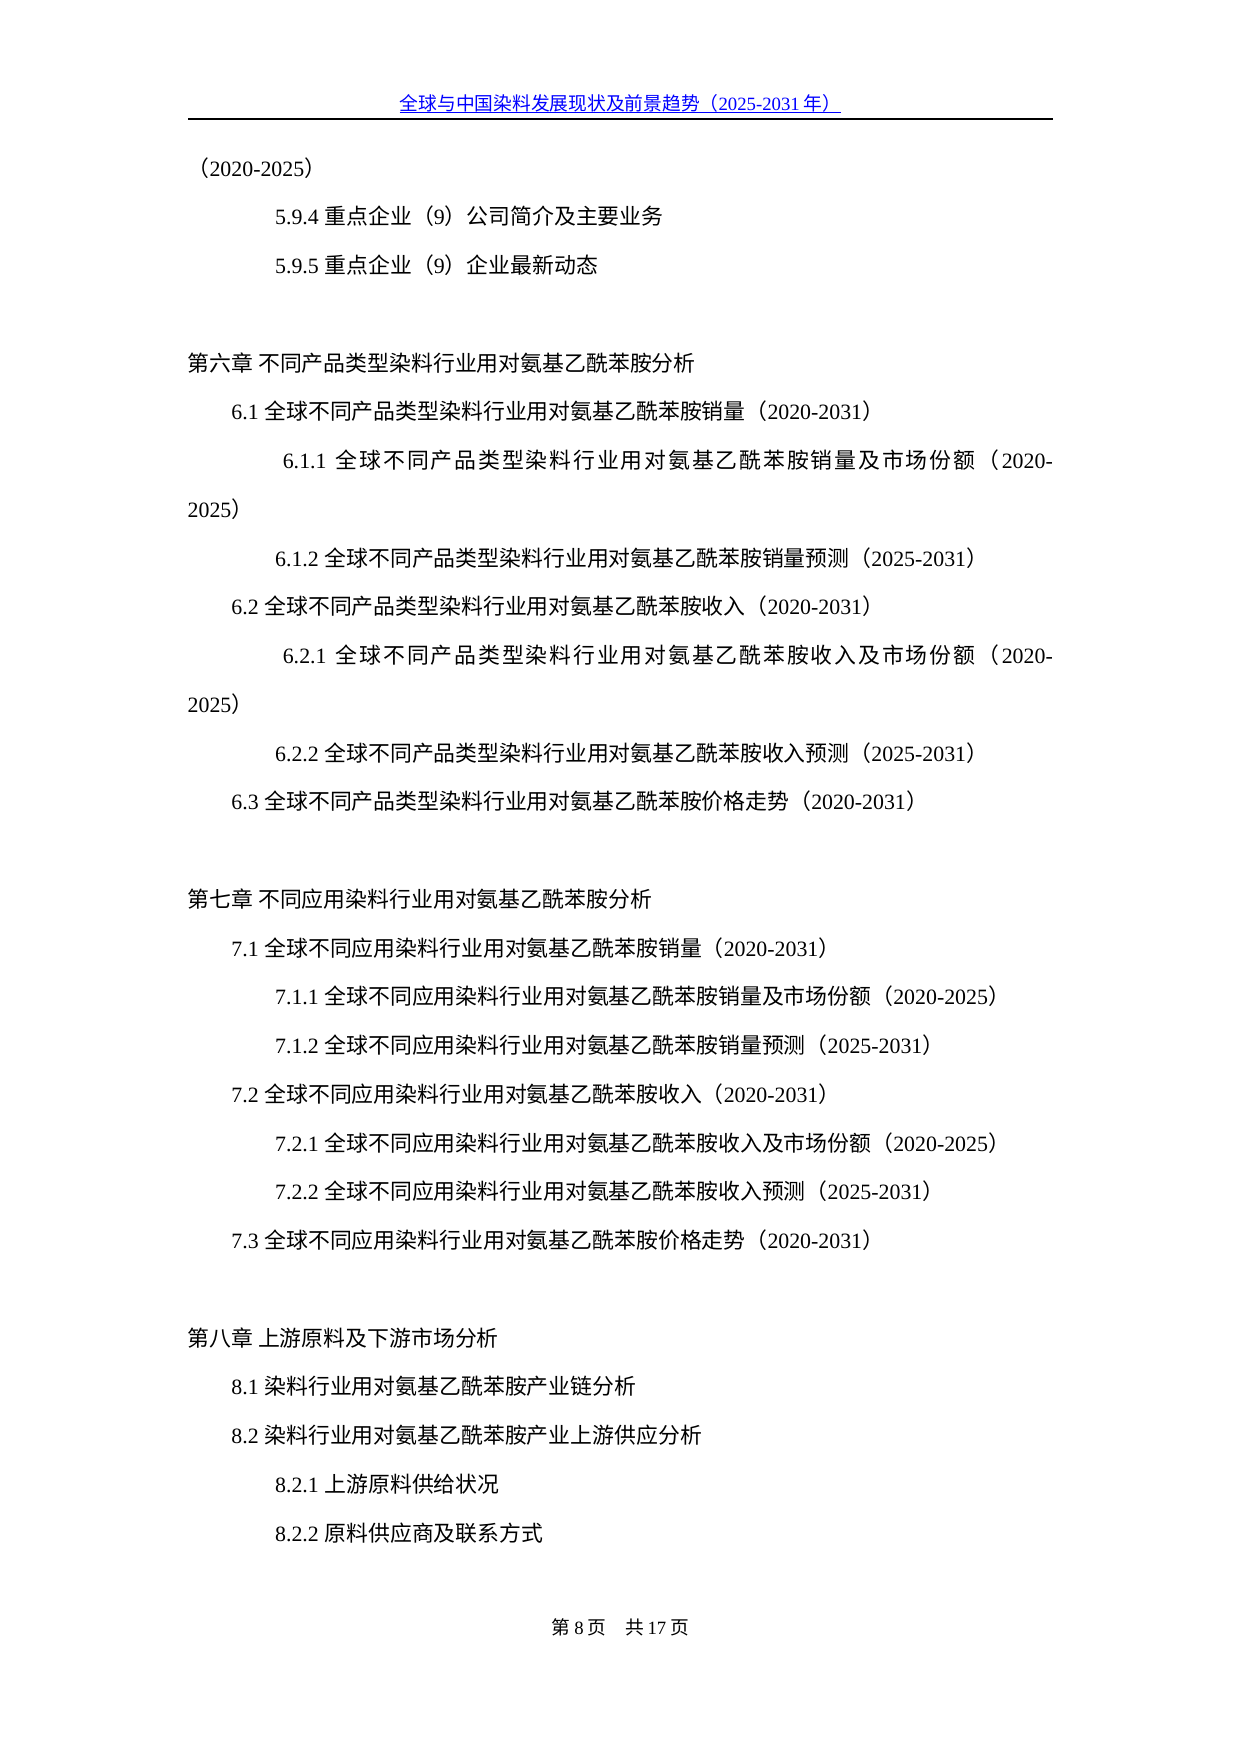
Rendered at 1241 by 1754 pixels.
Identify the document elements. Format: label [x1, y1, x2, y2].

text [187, 150, 1053, 1548]
